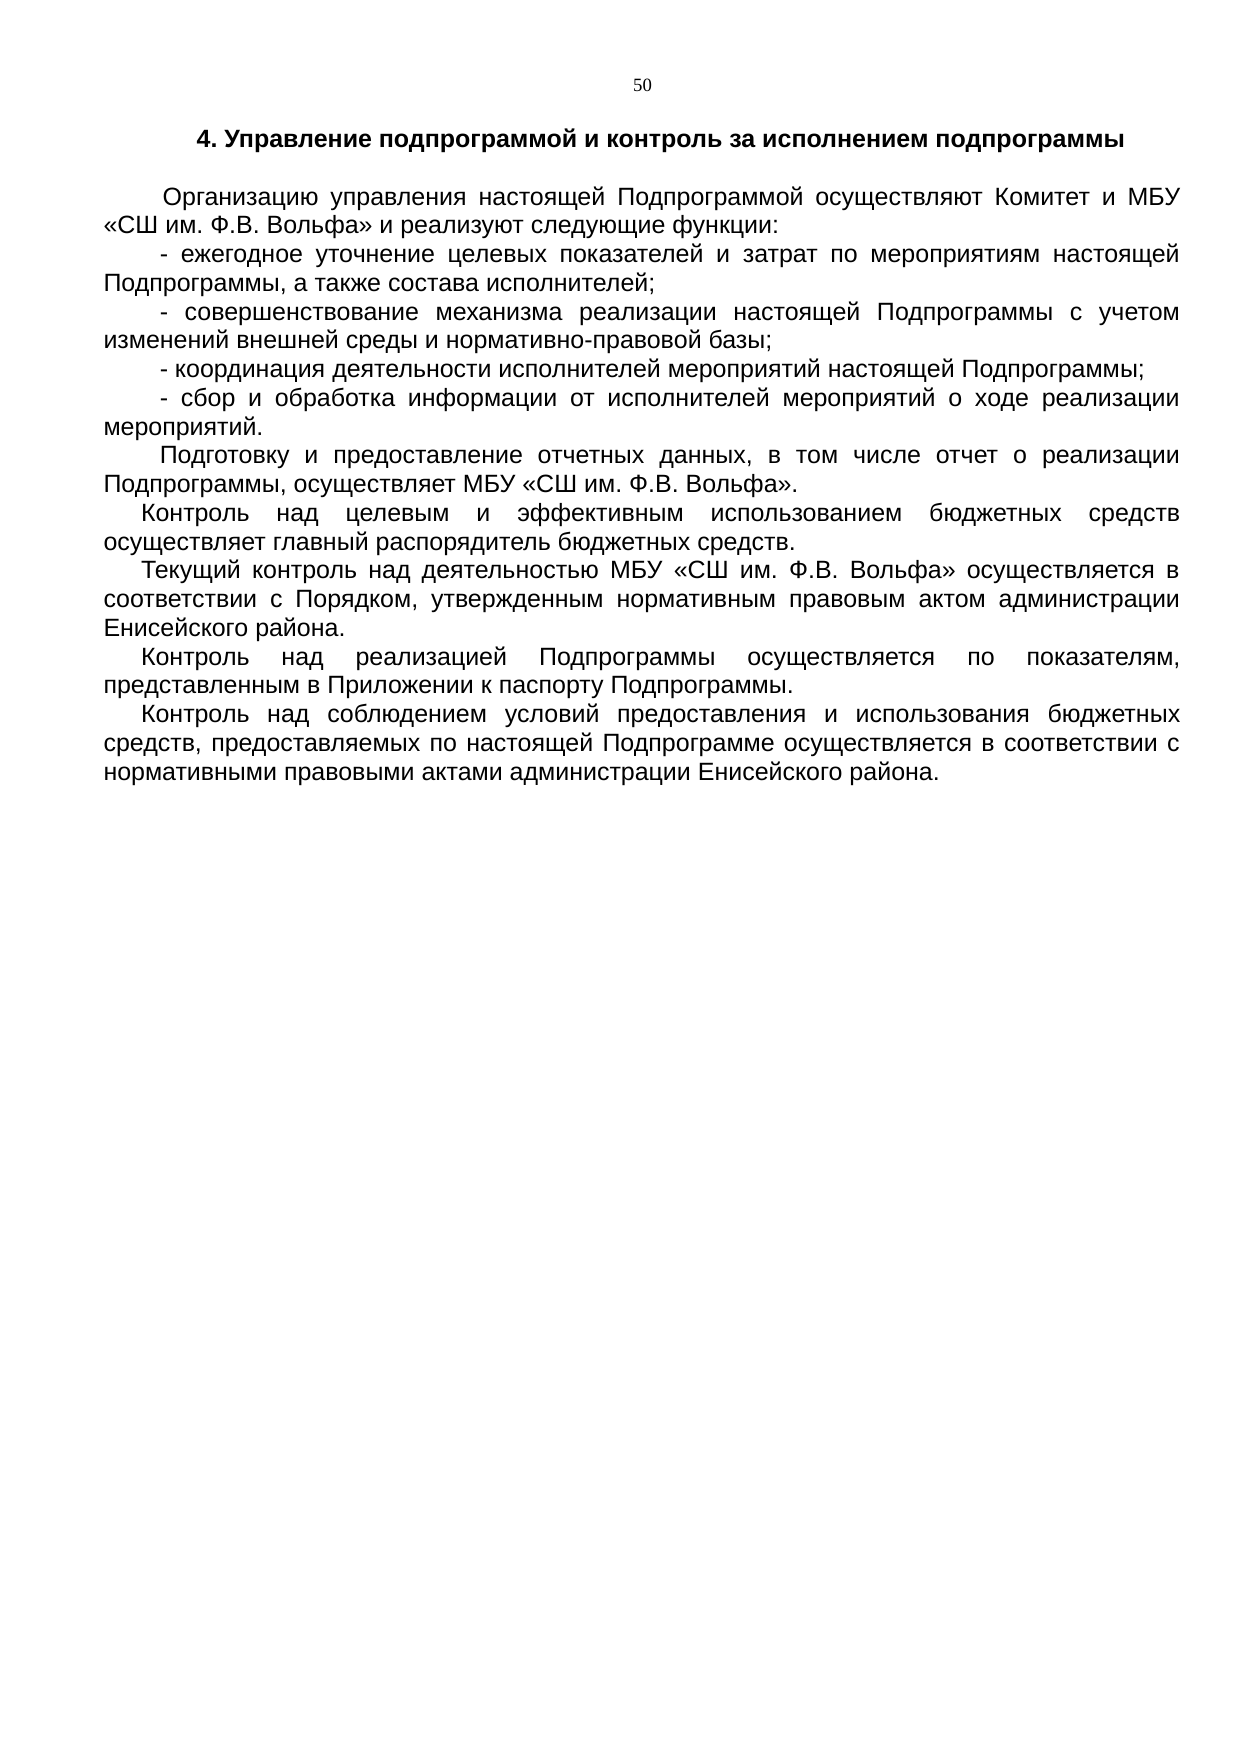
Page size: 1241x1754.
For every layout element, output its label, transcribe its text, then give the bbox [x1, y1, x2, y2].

text Текущий контроль над деятельностью МБУ «СШ им. Ф.В. Вольфа» осуществляется в соответствии с Порядком, утвержденным нормативным правовым актом администрации Енисейского района. [103, 555, 1181, 642]
text Организацию управления настоящей Подпрограммой осуществляют Комитет и МБУ «СШ им. Ф.В. Вольфа» и реализуют следующие функции: [103, 182, 1181, 239]
text - ежегодное уточнение целевых показателей и затрат по мероприятиям настоящей Подпрограммы, а также состава исполнителей; [103, 239, 1181, 297]
text - координация деятельности исполнителей мероприятий настоящей Подпрограммы; [103, 354, 1181, 383]
text 4. Управление подпрограммой и контроль за исполнением подпрограммы [141, 124, 1181, 153]
text Контроль над соблюдением условий предоставления и использования бюджетных средств, предоставляемых по настоящей Подпрограмме осуществляется в соответствии с нормативными правовыми актами администрации Енисейского района. [103, 699, 1181, 785]
text - совершенствование механизма реализации настоящей Подпрограммы с учетом изменений внешней среды и нормативно-правовой базы; [103, 297, 1181, 354]
text Контроль над реализацией Подпрограммы осуществляется по показателям, представленным в Приложении к паспорту Подпрограммы. [103, 642, 1181, 699]
text - сбор и обработка информации от исполнителей мероприятий о ходе реализации мероприятий. [103, 383, 1181, 440]
text Подготовку и предоставление отчетных данных, в том числе отчет о реализации Подпрограммы, осуществляет МБУ «СШ им. Ф.В. Вольфа». [103, 440, 1181, 498]
text Контроль над целевым и эффективным использованием бюджетных средств осуществляет главный распорядитель бюджетных средств. [103, 498, 1181, 555]
